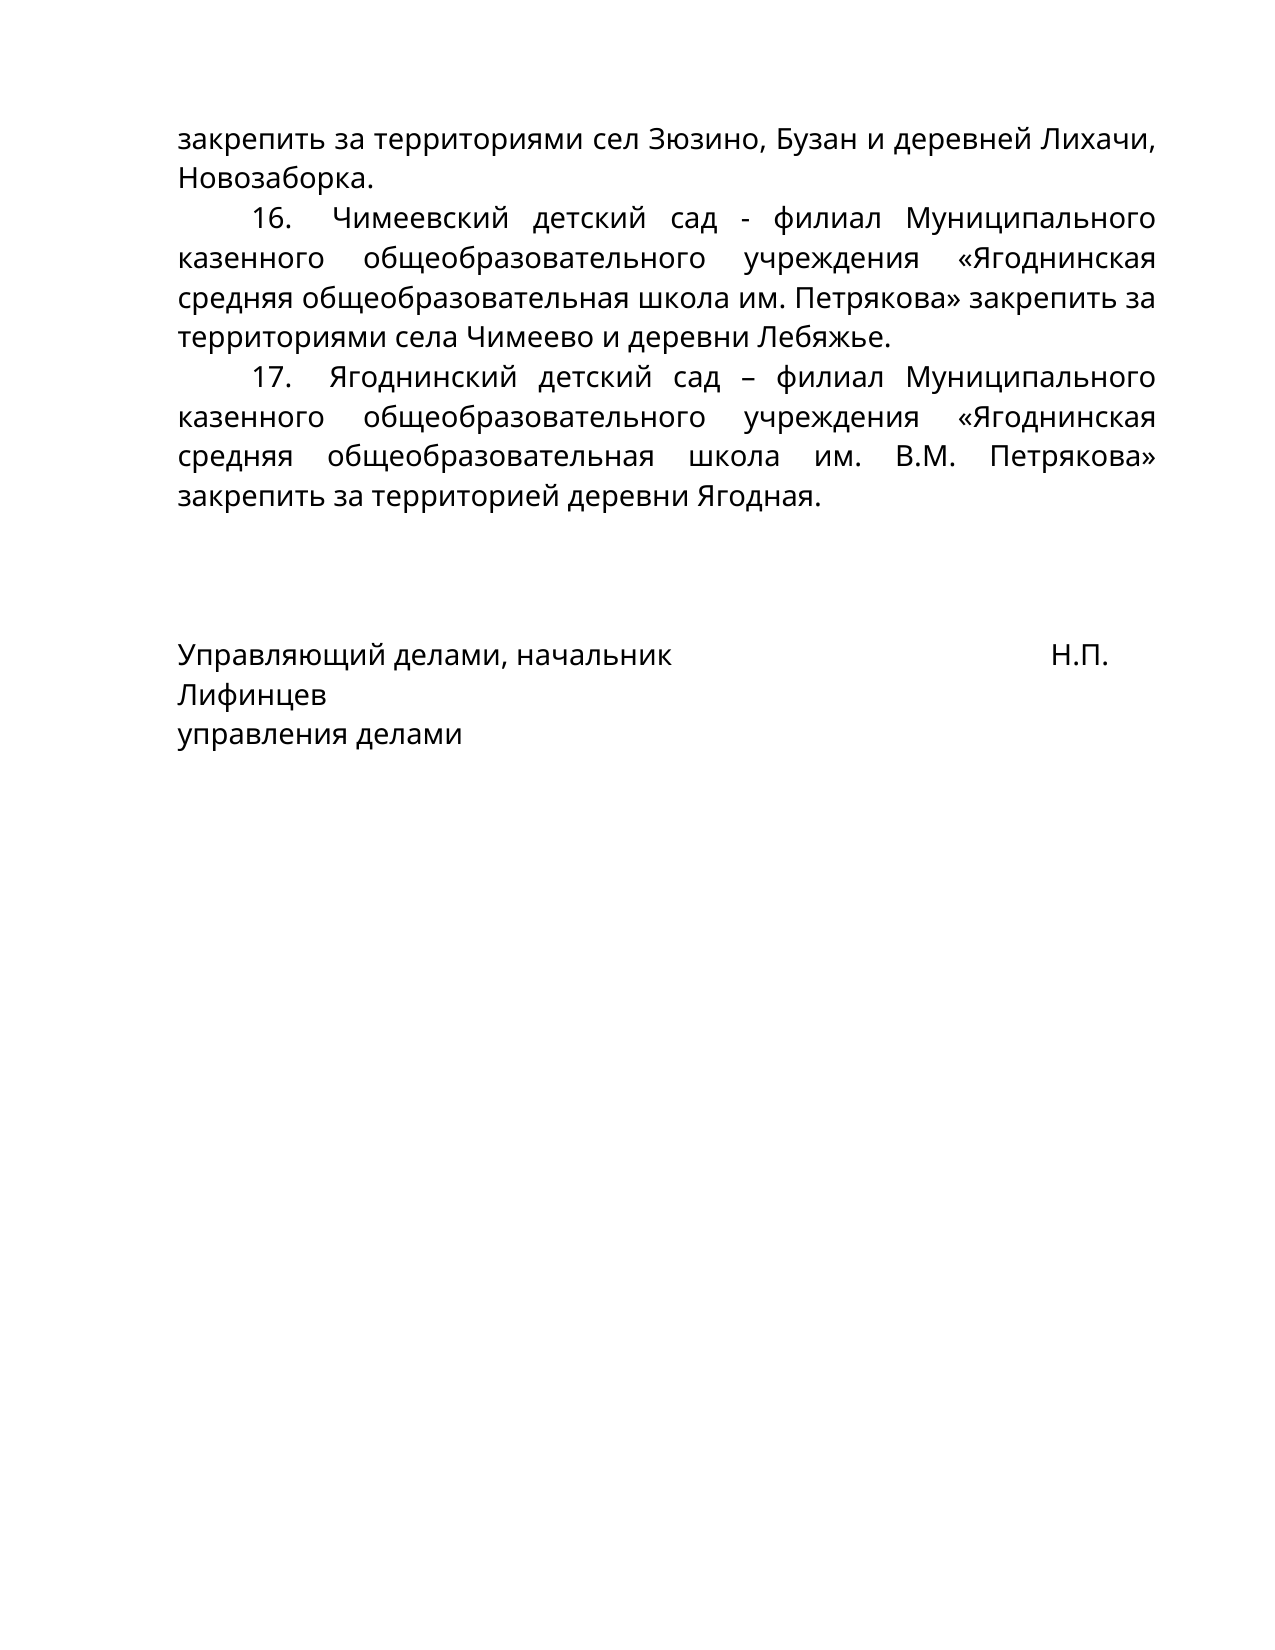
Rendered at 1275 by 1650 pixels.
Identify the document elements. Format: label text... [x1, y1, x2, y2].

list Чимеевский детский сад - филиал Муниципального казенного общеобразовательного учреждения «Ягоднинская средняя общеобразовательная школа им. Петрякова» закрепить за территориями села Чимеево и деревни Лебяжье. [177, 197, 1157, 356]
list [177, 118, 1157, 197]
text Управляющий делами, начальник Н.П. Лифинцев [177, 634, 1157, 713]
text управления делами [177, 713, 1157, 753]
list Ягоднинский детский сад – филиал Муниципального казенного общеобразовательного учреждения «Ягоднинская средняя общеобразовательная школа им. В.М. Петрякова» закрепить за территорией деревни Ягодная. [177, 356, 1157, 515]
